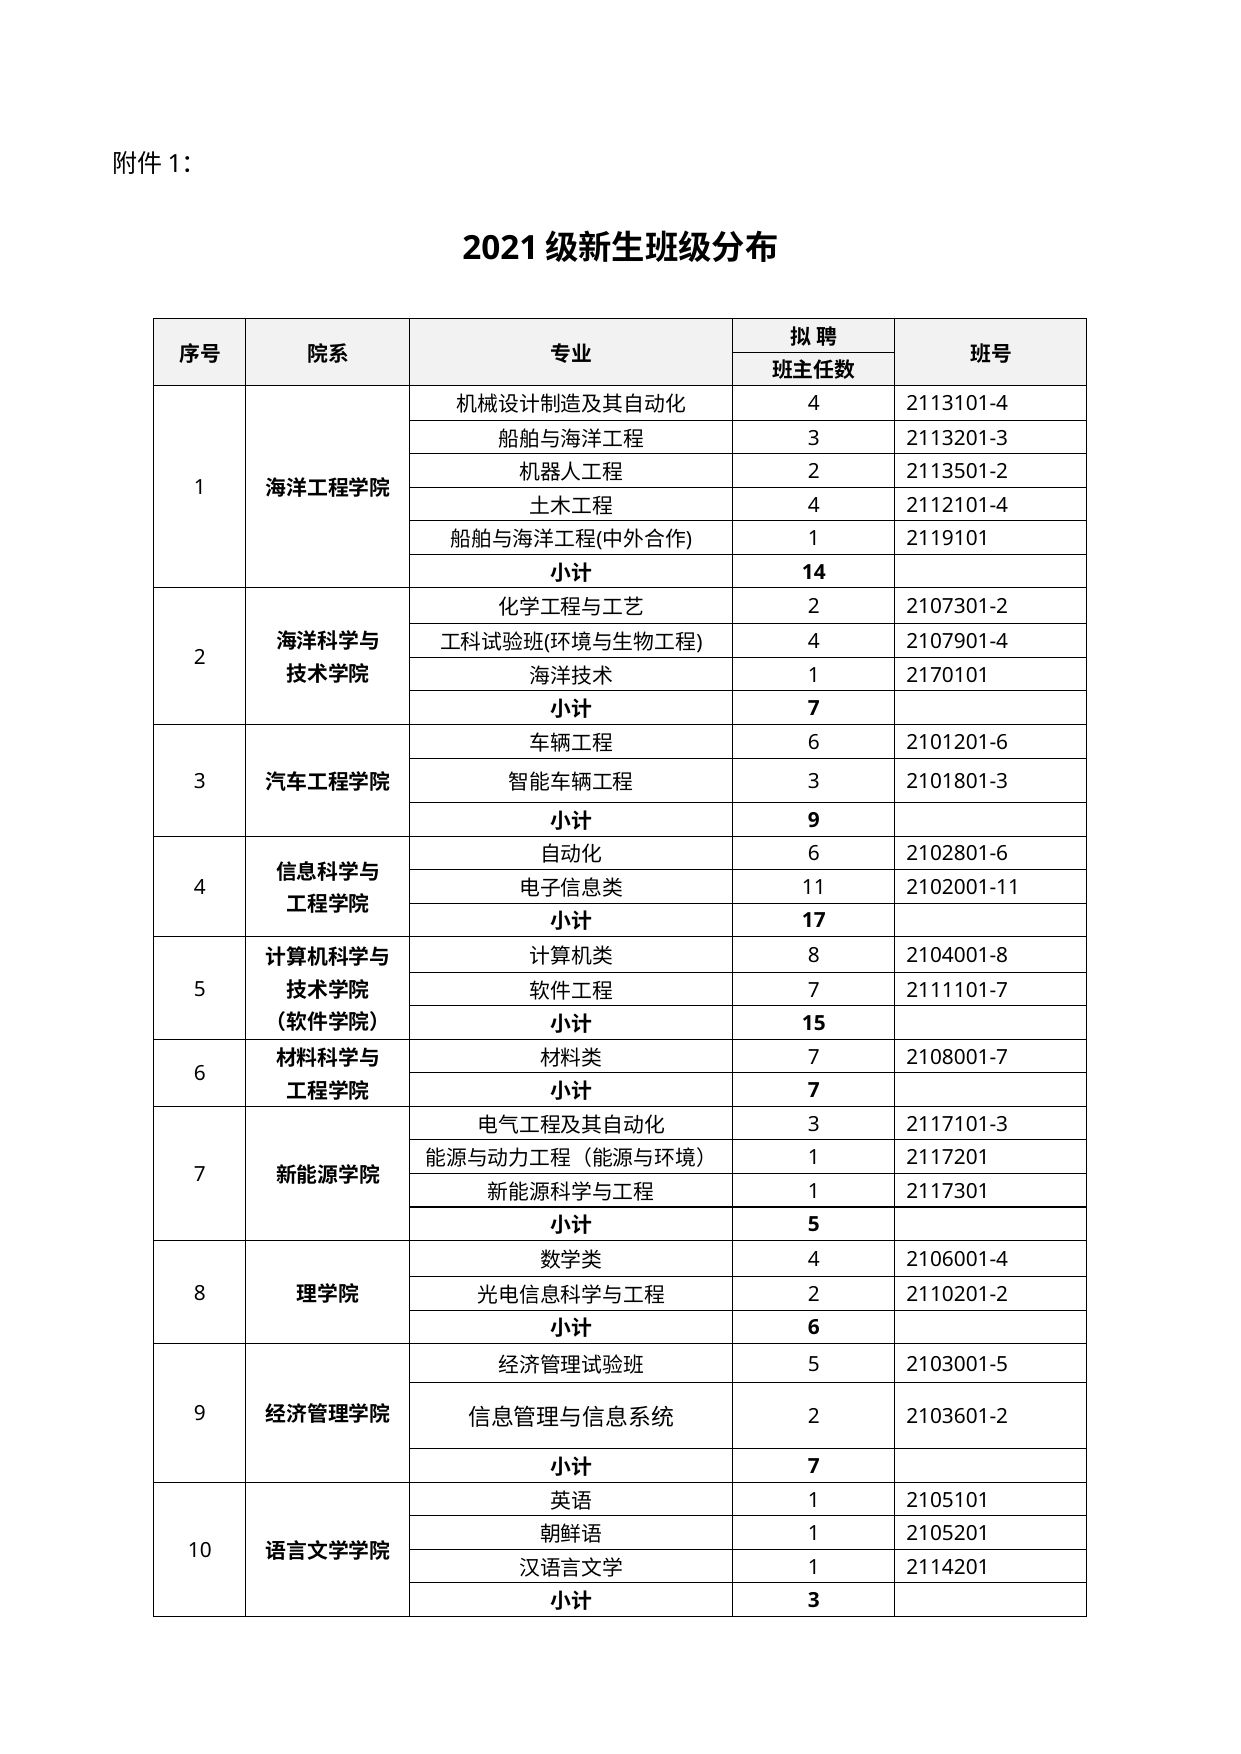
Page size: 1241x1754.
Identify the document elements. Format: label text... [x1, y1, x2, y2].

table_cell 2 [733, 454, 894, 487]
table_cell [895, 1208, 1086, 1240]
table_cell 经济管理试验班 [410, 1344, 732, 1382]
table_cell 理学院 [246, 1241, 409, 1343]
table_cell 材料科学与 工程学院 [246, 1040, 409, 1106]
table_cell 机械设计制造及其自动化 [410, 386, 732, 419]
table_cell 5 [733, 1344, 894, 1382]
table_cell 10 [154, 1483, 245, 1616]
table_header 院系 [246, 319, 409, 385]
table_cell 9 [733, 803, 894, 836]
table_cell 2110201-2 [895, 1277, 1086, 1309]
table_cell 小计 [410, 555, 732, 587]
table_cell 5 [733, 1208, 894, 1240]
table_header 拟 聘 [733, 319, 894, 352]
table_cell [895, 1073, 1086, 1106]
table_cell 7 [733, 973, 894, 1005]
table_cell 船舶与海洋工程 [410, 421, 732, 453]
text 2021级新生班级分布 [112, 213, 1128, 278]
table_cell 2102001-11 [895, 870, 1086, 903]
table_cell 新能源科学与工程 [410, 1174, 732, 1206]
table_cell 海洋科学与 技术学院 [246, 588, 409, 724]
table_cell 7 [733, 1073, 894, 1106]
table_cell 2170101 [895, 658, 1086, 690]
table_cell 1 [733, 658, 894, 690]
table_cell 1 [154, 386, 245, 587]
table_cell 小计 [410, 1583, 732, 1616]
table_cell [895, 904, 1086, 936]
table_cell 英语 [410, 1483, 732, 1515]
table_cell 2113101-4 [895, 386, 1086, 419]
table_cell 2103001-5 [895, 1344, 1086, 1382]
table_cell 1 [733, 1174, 894, 1206]
table_cell 工科试验班(环境与生物工程) [410, 624, 732, 657]
table_cell 3 [733, 421, 894, 453]
table_cell 2106001-4 [895, 1241, 1086, 1276]
table_cell 1 [733, 1483, 894, 1515]
table_cell 1 [733, 521, 894, 554]
table_cell 船舶与海洋工程(中外合作) [410, 521, 732, 554]
table_cell 机器人工程 [410, 454, 732, 487]
table_cell 汉语言文学 [410, 1550, 732, 1582]
table_cell 9 [154, 1344, 245, 1482]
table_cell 4 [154, 837, 245, 936]
table_cell 车辆工程 [410, 725, 732, 757]
table_cell 小计 [410, 904, 732, 936]
table_cell 朝鲜语 [410, 1516, 732, 1549]
table_cell 海洋技术 [410, 658, 732, 690]
table_cell 2101801-3 [895, 759, 1086, 802]
table_cell 小计 [410, 1073, 732, 1106]
table_cell [895, 1006, 1086, 1039]
table_cell 6 [154, 1040, 245, 1106]
table_cell 2117101-3 [895, 1107, 1086, 1139]
table_cell 信息管理与信息系统 [410, 1383, 732, 1448]
table_cell 2101201-6 [895, 725, 1086, 757]
table_cell 8 [733, 937, 894, 972]
table_cell 小计 [410, 1449, 732, 1482]
table_cell 土木工程 [410, 488, 732, 520]
table_cell 新能源学院 [246, 1107, 409, 1240]
table_cell 2104001-8 [895, 937, 1086, 972]
table_cell 1 [733, 1140, 894, 1173]
table_cell [895, 1449, 1086, 1482]
table_cell 自动化 [410, 837, 732, 869]
table_cell 7 [154, 1107, 245, 1240]
table_cell 小计 [410, 1208, 732, 1240]
table_cell 电气工程及其自动化 [410, 1107, 732, 1139]
table_cell 经济管理学院 [246, 1344, 409, 1482]
table_cell 2 [154, 588, 245, 724]
table_cell 4 [733, 386, 894, 419]
table_cell 计算机科学与技术学院 （软件学院） [246, 937, 409, 1039]
table_cell 2 [733, 1383, 894, 1448]
table_cell 14 [733, 555, 894, 587]
table_cell 汽车工程学院 [246, 725, 409, 836]
table_cell 7 [733, 691, 894, 724]
table_cell 7 [733, 1040, 894, 1072]
table_cell [895, 803, 1086, 836]
table_cell 计算机类 [410, 937, 732, 972]
table_cell 能源与动力工程（能源与环境） [410, 1140, 732, 1173]
table_cell 2108001-7 [895, 1040, 1086, 1072]
table_cell 小计 [410, 803, 732, 836]
table_cell 2114201 [895, 1550, 1086, 1582]
table_cell 11 [733, 870, 894, 903]
table_cell 班主任数 [733, 353, 894, 385]
table_cell 小计 [410, 1006, 732, 1039]
table_cell 3 [733, 1107, 894, 1139]
table_cell 1 [733, 1550, 894, 1582]
table_cell 4 [733, 488, 894, 520]
table_cell 语言文学学院 [246, 1483, 409, 1616]
table_cell 2113201-3 [895, 421, 1086, 453]
table_cell 2 [733, 588, 894, 623]
table_header 班号 [895, 319, 1086, 385]
table_cell 3 [733, 759, 894, 802]
table_cell 2117301 [895, 1174, 1086, 1206]
table_cell 4 [733, 624, 894, 657]
table_cell 小计 [410, 1311, 732, 1343]
table_cell 小计 [410, 691, 732, 724]
table_cell 光电信息科学与工程 [410, 1277, 732, 1309]
table_cell 17 [733, 904, 894, 936]
table_cell 4 [733, 1241, 894, 1276]
table_cell 2103601-2 [895, 1383, 1086, 1448]
table_cell 软件工程 [410, 973, 732, 1005]
table_cell 5 [154, 937, 245, 1039]
table_cell 2 [733, 1277, 894, 1309]
table_cell [895, 1311, 1086, 1343]
table_cell 7 [733, 1449, 894, 1482]
table_cell 2105101 [895, 1483, 1086, 1515]
table_cell 2105201 [895, 1516, 1086, 1549]
table_cell [895, 691, 1086, 724]
table_cell 3 [154, 725, 245, 836]
table_cell 2117201 [895, 1140, 1086, 1173]
table_cell 材料类 [410, 1040, 732, 1072]
table_cell 6 [733, 1311, 894, 1343]
table_cell 15 [733, 1006, 894, 1039]
table_cell 2102801-6 [895, 837, 1086, 869]
text 附件1： [112, 129, 1128, 194]
table_cell 信息科学与 工程学院 [246, 837, 409, 936]
table_cell 6 [733, 725, 894, 757]
table_cell 电子信息类 [410, 870, 732, 903]
table_cell 6 [733, 837, 894, 869]
table_cell 1 [733, 1516, 894, 1549]
table_cell 数学类 [410, 1241, 732, 1276]
table_header 序号 [154, 319, 245, 385]
table_cell 2119101 [895, 521, 1086, 554]
table_header 专业 [410, 319, 732, 385]
table_cell 2111101-7 [895, 973, 1086, 1005]
table_cell 2107301-2 [895, 588, 1086, 623]
table_cell 化学工程与工艺 [410, 588, 732, 623]
table_cell 3 [733, 1583, 894, 1616]
table_cell [895, 555, 1086, 587]
table_cell 2107901-4 [895, 624, 1086, 657]
table_cell 智能车辆工程 [410, 759, 732, 802]
table_cell 海洋工程学院 [246, 386, 409, 587]
table_cell 8 [154, 1241, 245, 1343]
table_cell 2112101-4 [895, 488, 1086, 520]
table_cell [895, 1583, 1086, 1616]
table_cell 2113501-2 [895, 454, 1086, 487]
